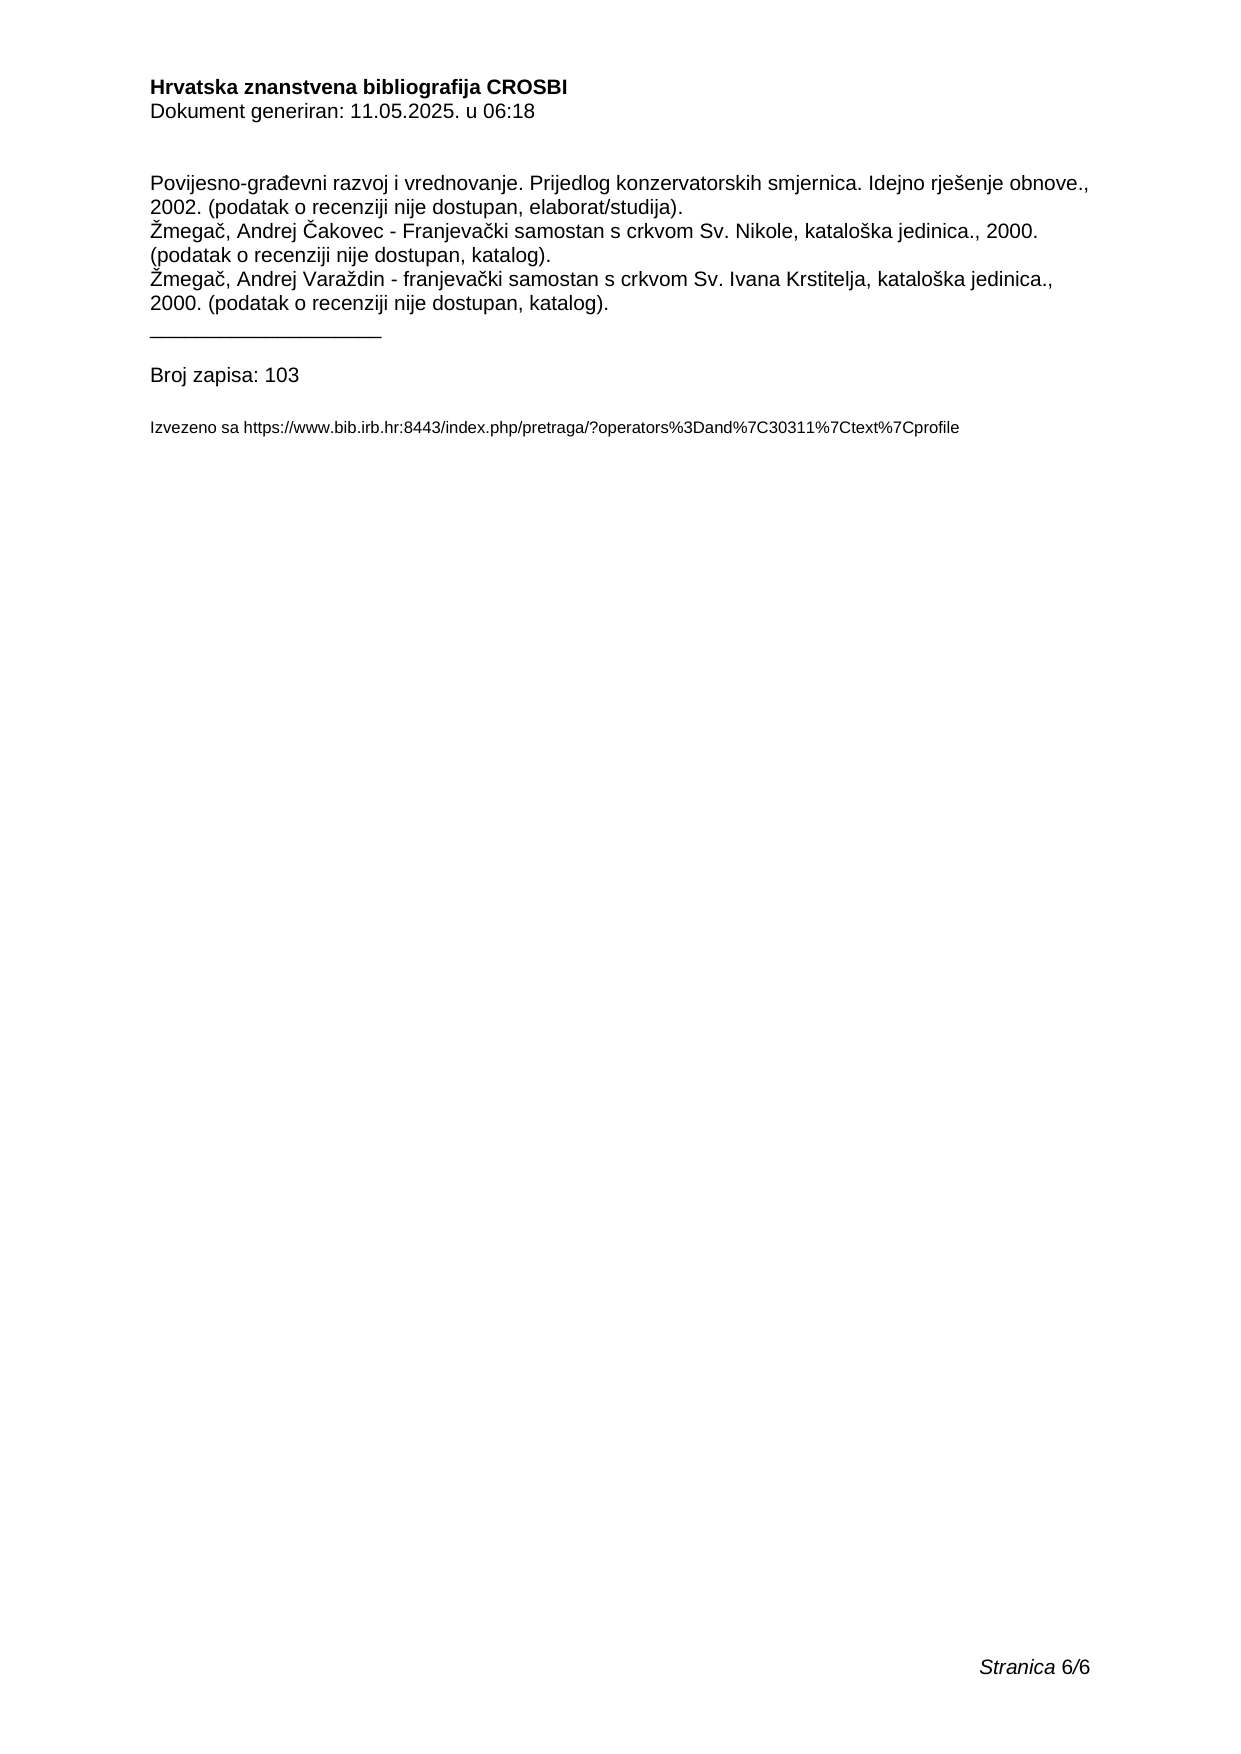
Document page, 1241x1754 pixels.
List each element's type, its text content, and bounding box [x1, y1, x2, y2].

text Žmegač, Andrej [150, 267, 1090, 315]
text ____________________ [150, 315, 1090, 339]
text Izvezeno sa https://www.bib.irb.hr:8443/index.php/pretraga/?operators%3Dand%7C30311%7Ctext%7Cprofile [150, 418, 1090, 437]
text Broj zapisa: 103 [150, 363, 1090, 387]
text Žmegač, Andrej [150, 219, 1090, 267]
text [150, 171, 1090, 219]
